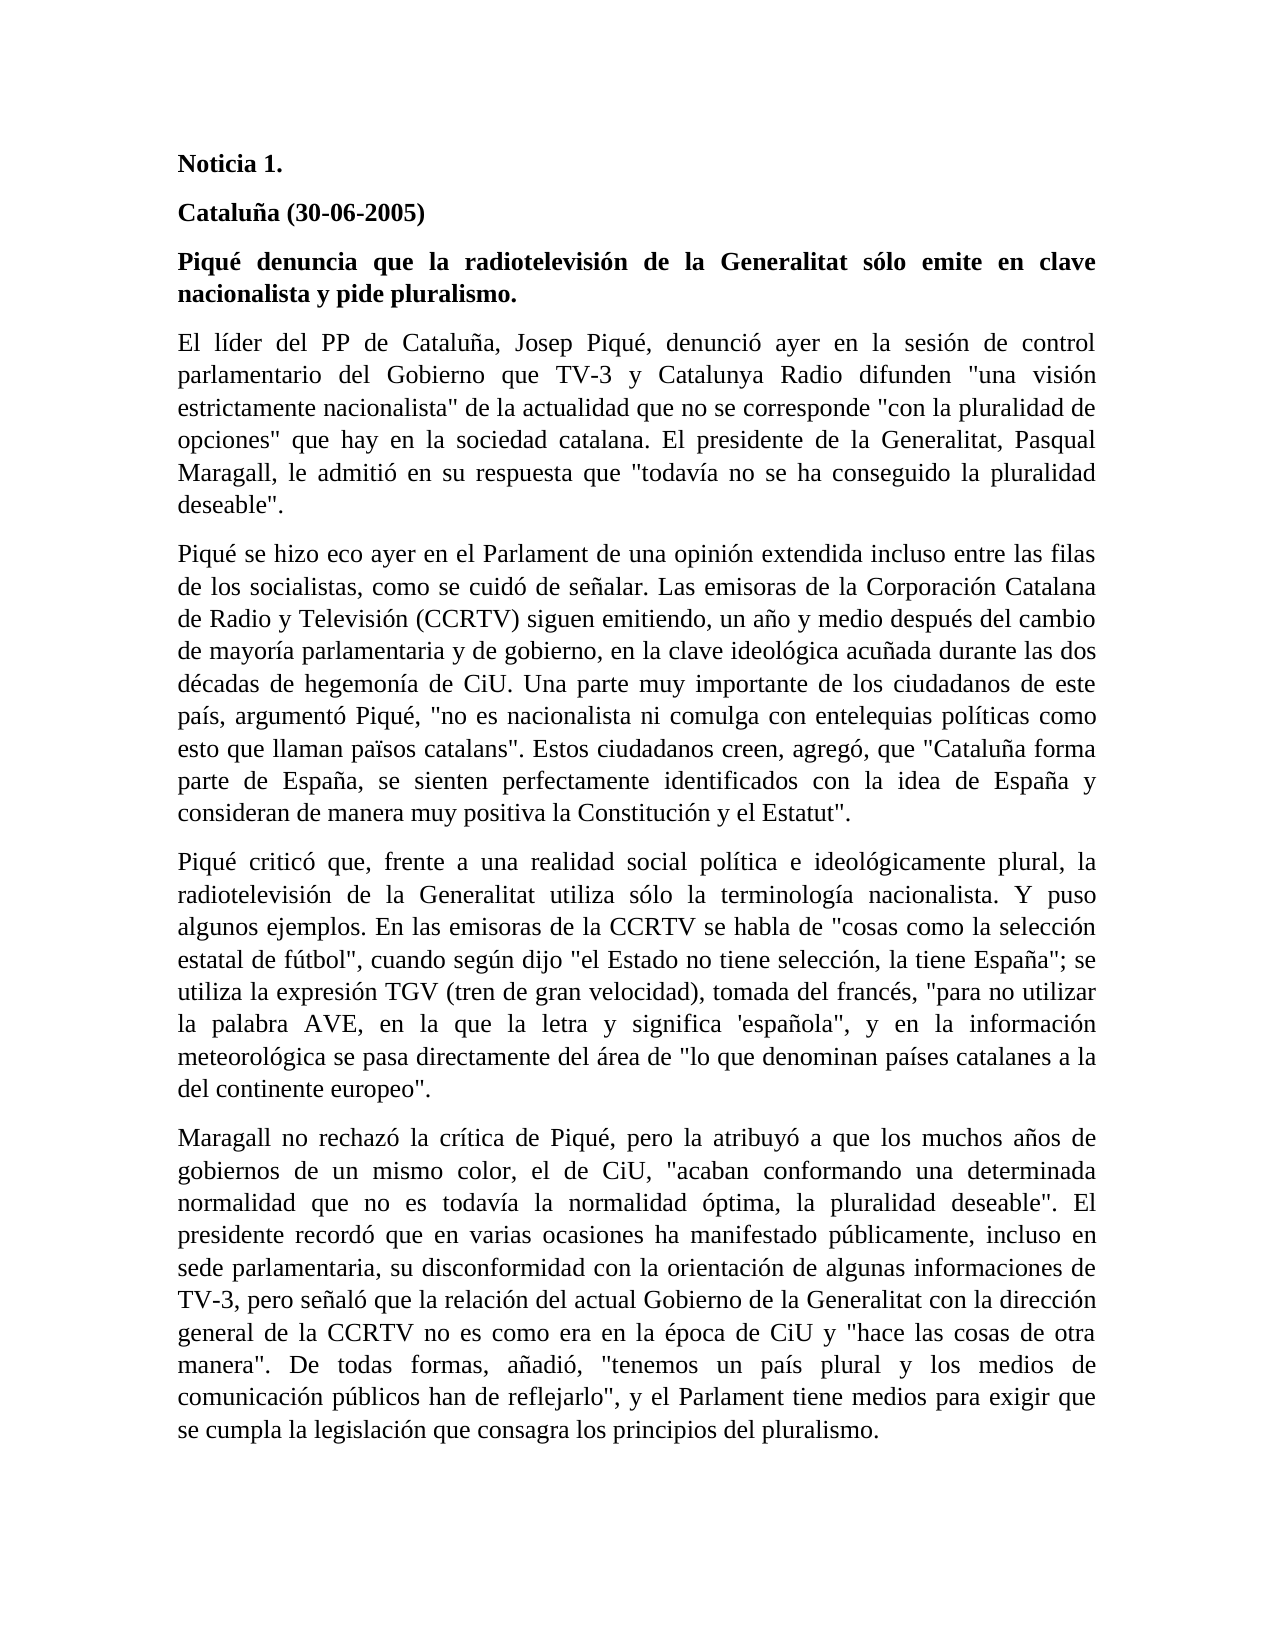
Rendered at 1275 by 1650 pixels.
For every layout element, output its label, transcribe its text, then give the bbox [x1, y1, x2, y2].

text Piqué se hizo eco ayer en el Parlament de una opinión extendida incluso entre las filas de los socialistas, como se cuidó de señalar. Las emisoras de la Corporación Catalana de Radio y Televisión (CCRTV) siguen emitiendo, un año y medio después del cambio de mayoría parlamentaria y de gobierno, en la clave ideológica acuñada durante las dos décadas de hegemonía de CiU. Una parte muy importante de los ciudadanos de este país, argumentó Piqué, "no es nacionalista ni comulga con entelequias políticas como esto que llaman països catalans". Estos ciudadanos creen, agregó, que "Cataluña forma parte de España, se sienten perfectamente identificados con la idea de España y consideran de manera muy positiva la Constitución y el Estatut". [177, 538, 1098, 827]
text Piqué denuncia que la radiotelevisión de la Generalitat sólo emite en clave nacionalista y pide pluralismo. [177, 246, 1098, 308]
text Piqué criticó que, frente a una realidad social política e ideológicamente plural, la radiotelevisión de la Generalitat utiliza sólo la terminología nacionalista. Y puso algunos ejemplos. En las emisoras de la CCRTV se habla de "cosas como la selección estatal de fútbol", cuando según dijo "el Estado no tiene selección, la tiene España"; se utiliza la expresión TGV (tren de gran velocidad), tomada del francés, "para no utilizar la palabra AVE, en la que la letra y significa 'española", y en la información meteorológica se pasa directamente del área de "lo que denominan países catalanes a la del continente europeo". [177, 846, 1098, 1103]
text Noticia 1. [177, 148, 1098, 178]
text Cataluña (30-06-2005) [177, 197, 1098, 227]
text Maragall no rechazó la crítica de Piqué, pero la atribuyó a que los muchos años de gobiernos de un mismo color, el de CiU, "acaban conformando una determinada normalidad que no es todavía la normalidad óptima, la pluralidad deseable". El presidente recordó que en varias ocasiones ha manifestado públicamente, incluso en sede parlamentaria, su disconformidad con la orientación de algunas informaciones de TV-3, pero señaló que la relación del actual Gobierno de la Generalitat con la dirección general de la CCRTV no es como era en la época de CiU y "hace las cosas de otra manera". De todas formas, añadió, "tenemos un país plural y los medios de comunicación públicos han de reflejarlo", y el Parlament tiene medios para exigir que se cumpla la legislación que consagra los principios del pluralismo. [177, 1122, 1098, 1444]
text El líder del PP de Cataluña, Josep Piqué, denunció ayer en la sesión de control parlamentario del Gobierno que TV-3 y Catalunya Radio difunden "una visión estrictamente nacionalista" de la actualidad que no se corresponde "con la pluralidad de opciones" que hay en la sociedad catalana. El presidente de la Generalitat, Pasqual Maragall, le admitió en su respuesta que "todavía no se ha conseguido la pluralidad deseable". [177, 327, 1098, 519]
